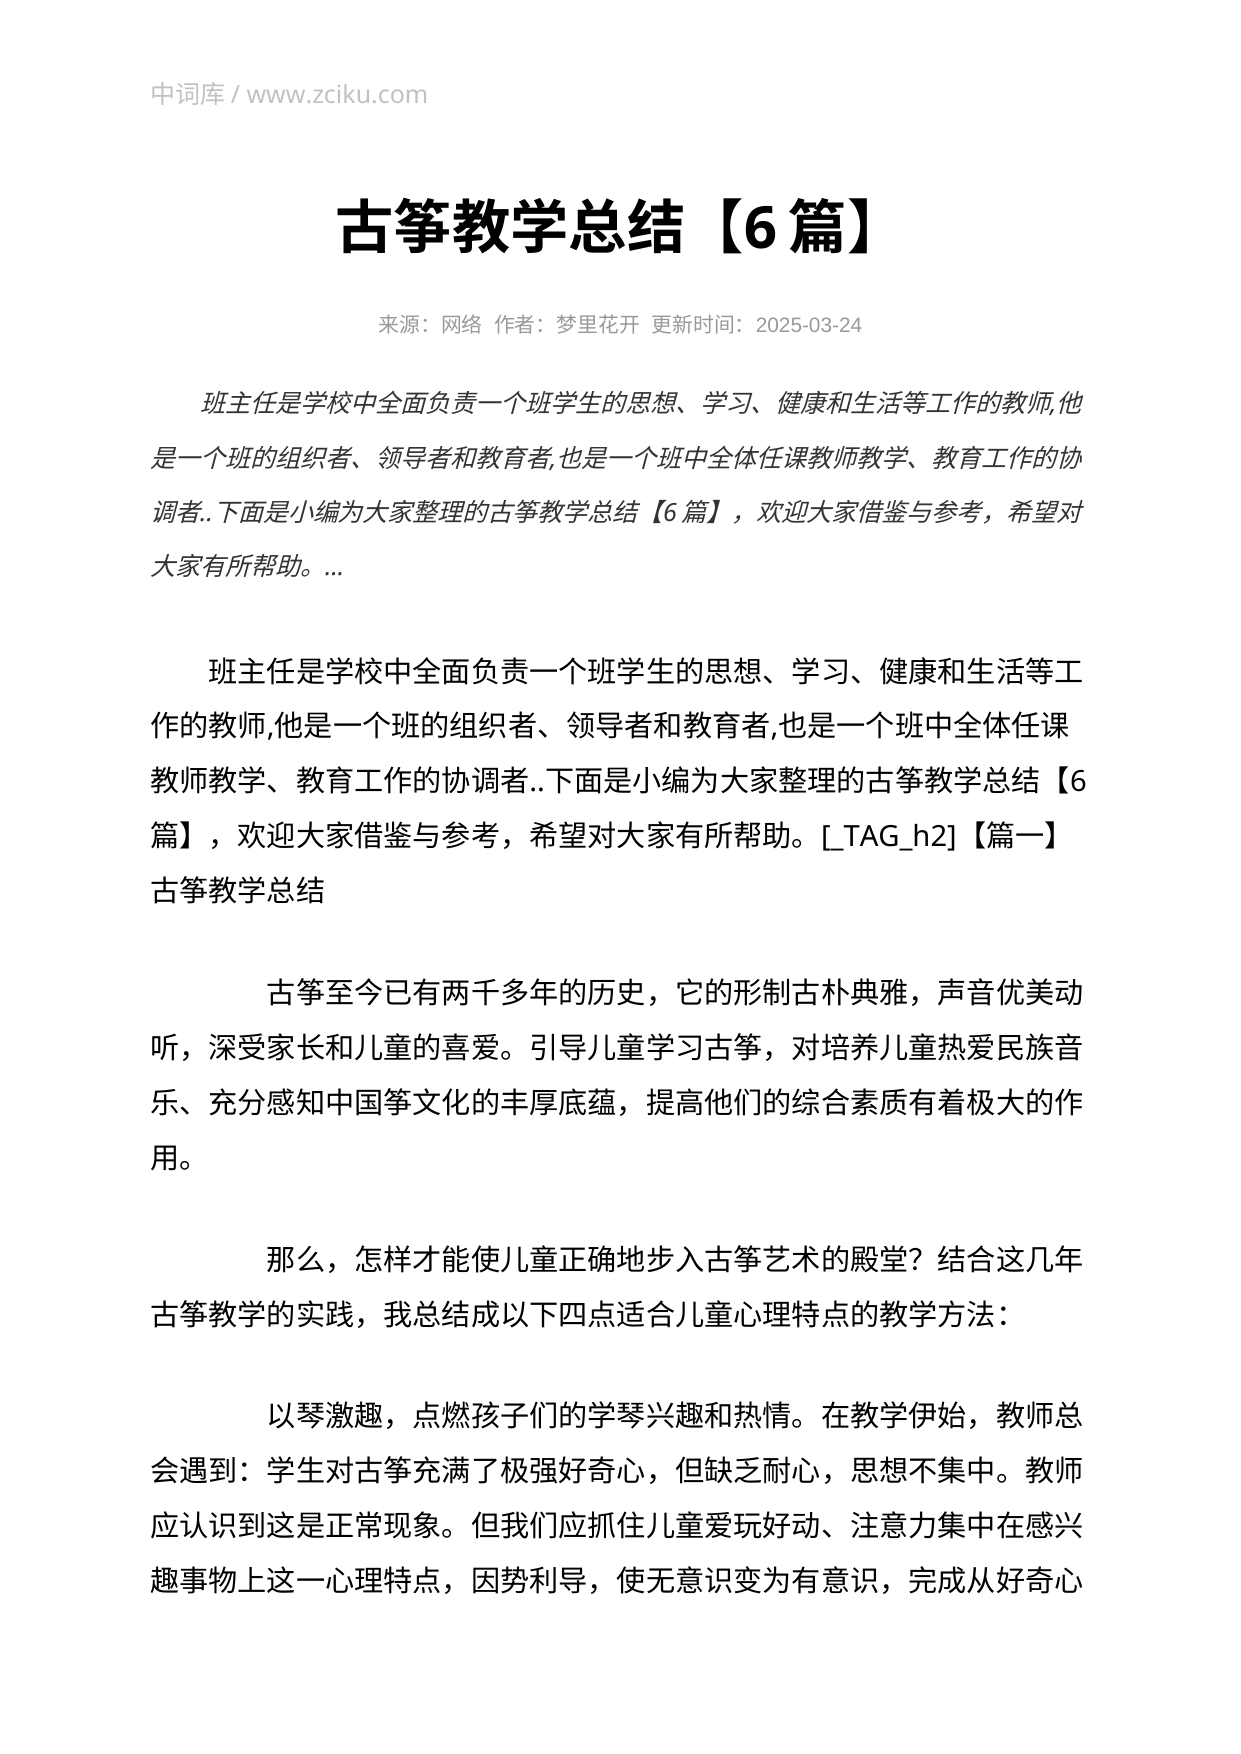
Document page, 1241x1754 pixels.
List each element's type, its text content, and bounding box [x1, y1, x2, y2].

text 来源：网络 作者：梦里花开 更新时间：2025-03-24 [150, 313, 1090, 337]
text 古筝至今已有两千多年的历史，它的形制古朴典雅，声音优美动听，深受家长和儿童的喜爱。引导儿童学习古筝，对培养儿童热爱民族音乐、充分感知中国筝文化的丰厚底蕴，提高他们的综合素质有着极大的作用。 [150, 970, 1090, 1177]
text 班主任是学校中全面负责一个班学生的思想、学习、健康和生活等工作的教师,他是一个班的组织者、领导者和教育者,也是一个班中全体任课教师教学、教育工作的协调者..下面是小编为大家整理的古筝教学总结【6篇】，欢迎大家借鉴与参考，希望对大家有所帮助。[_TAG_h2]【篇一】古筝教学总结 [150, 648, 1090, 910]
subtitle 古筝教学总结【6篇】 [150, 181, 1090, 266]
text 那么，怎样才能使儿童正确地步入古筝艺术的殿堂？结合这几年古筝教学的实践，我总结成以下四点适合儿童心理特点的教学方法： [150, 1236, 1090, 1333]
text 班主任是学校中全面负责一个班学生的思想、学习、健康和生活等工作的教师,他是一个班的组织者、领导者和教育者,也是一个班中全体任课教师教学、教育工作的协调者..下面是小编为大家整理的古筝教学总结【6篇】，欢迎大家借鉴与参考，希望对大家有所帮助。... [150, 384, 1090, 583]
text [150, 1393, 1090, 1600]
